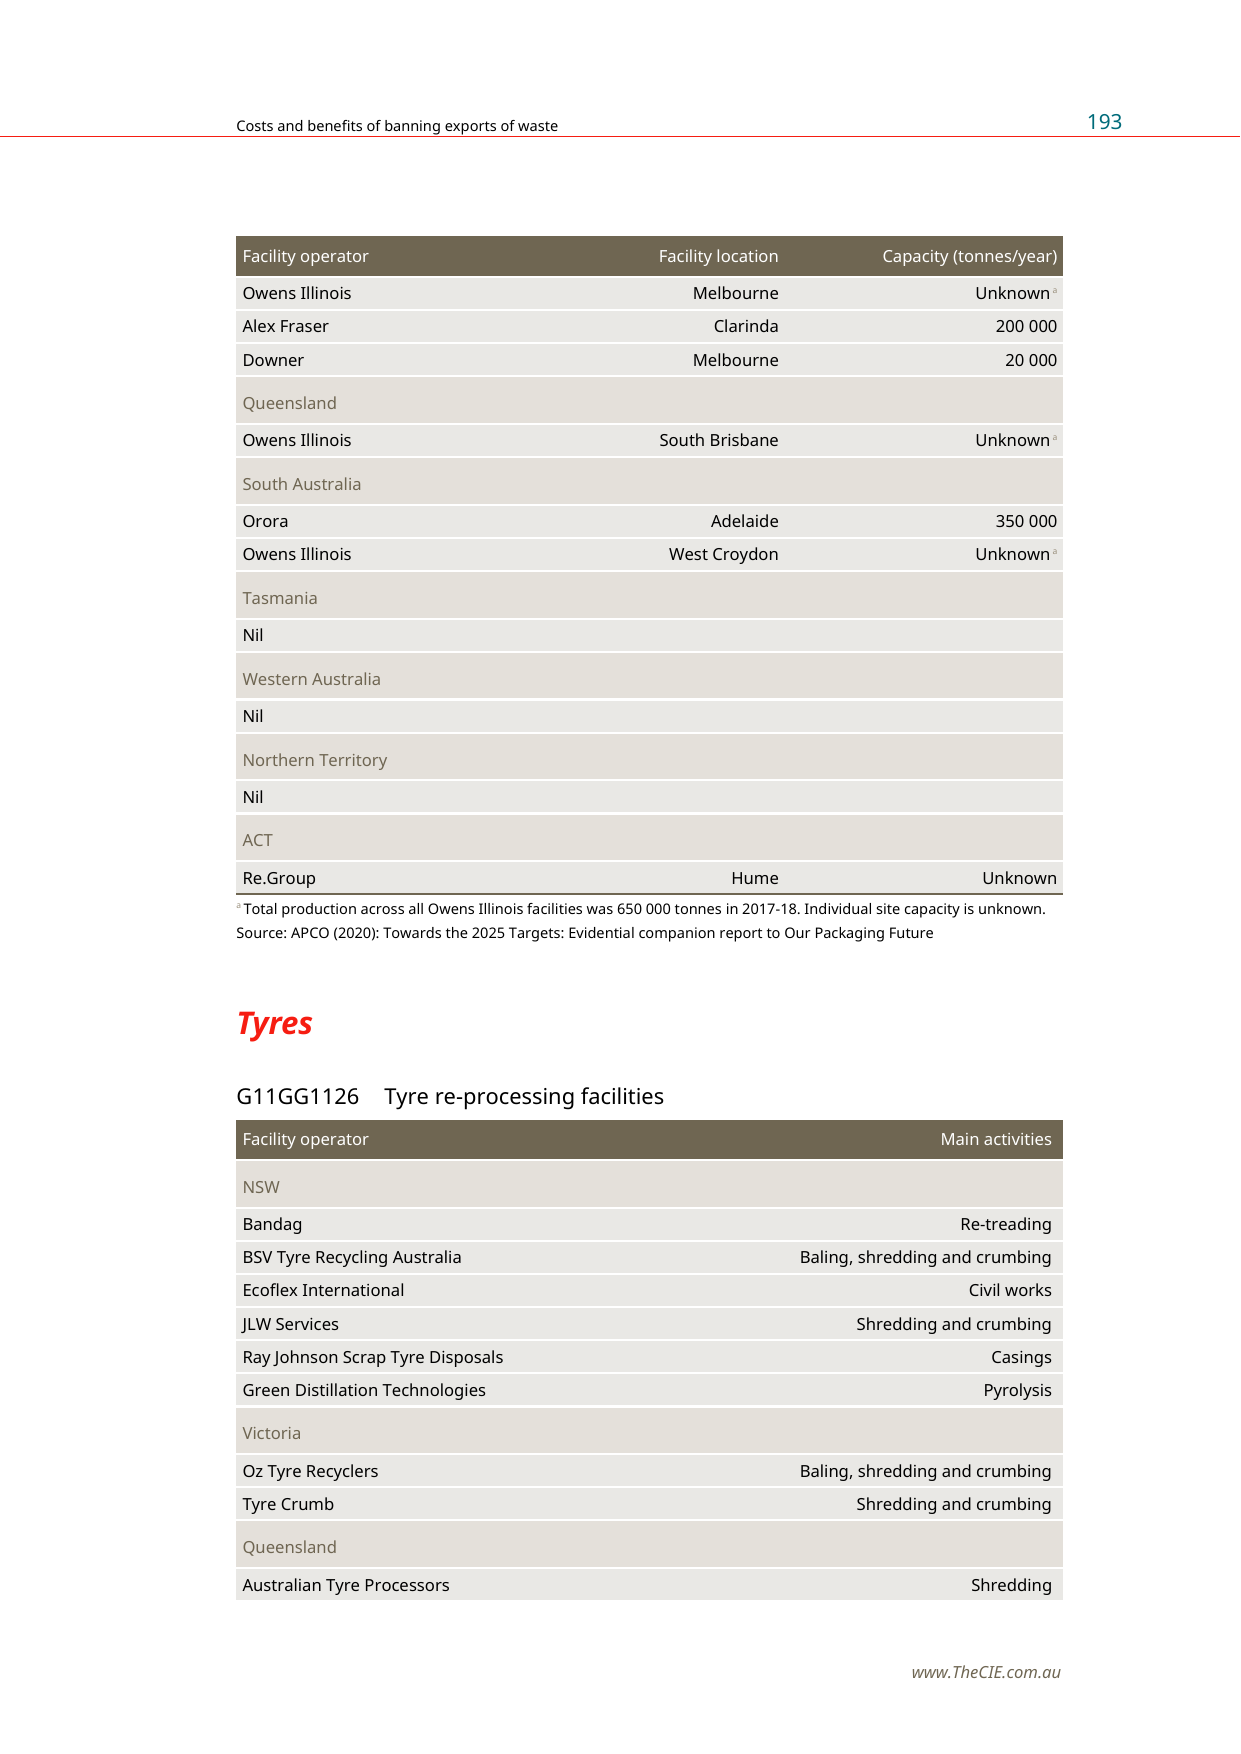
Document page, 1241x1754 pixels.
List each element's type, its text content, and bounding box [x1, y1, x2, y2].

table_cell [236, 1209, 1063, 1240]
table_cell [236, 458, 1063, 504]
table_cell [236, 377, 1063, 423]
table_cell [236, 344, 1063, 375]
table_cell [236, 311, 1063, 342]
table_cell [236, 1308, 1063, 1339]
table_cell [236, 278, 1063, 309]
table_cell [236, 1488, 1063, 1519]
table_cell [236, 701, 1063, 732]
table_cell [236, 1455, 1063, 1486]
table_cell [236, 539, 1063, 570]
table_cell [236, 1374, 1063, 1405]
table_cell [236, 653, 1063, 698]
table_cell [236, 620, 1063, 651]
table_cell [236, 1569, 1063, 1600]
text Source: APCO (2020): Towards the 2025 Targets: Evidential companion report to Our Packaging Future [236, 923, 1063, 943]
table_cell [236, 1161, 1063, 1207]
text G.7 Tyre re-processing facilities [236, 1081, 1063, 1111]
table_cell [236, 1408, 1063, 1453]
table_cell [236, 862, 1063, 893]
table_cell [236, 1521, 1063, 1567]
subtitle Tyres [236, 1001, 1063, 1044]
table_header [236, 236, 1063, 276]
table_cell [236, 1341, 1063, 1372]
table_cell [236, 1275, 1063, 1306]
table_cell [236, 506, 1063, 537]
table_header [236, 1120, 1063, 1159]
text a Total production across all Owens Illinois facilities was 650 000 tonnes in 2017-18. Individual site capacity is unknown. [236, 899, 1063, 919]
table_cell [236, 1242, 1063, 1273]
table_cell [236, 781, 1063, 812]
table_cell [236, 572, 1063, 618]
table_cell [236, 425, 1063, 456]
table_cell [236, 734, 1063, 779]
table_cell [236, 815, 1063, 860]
